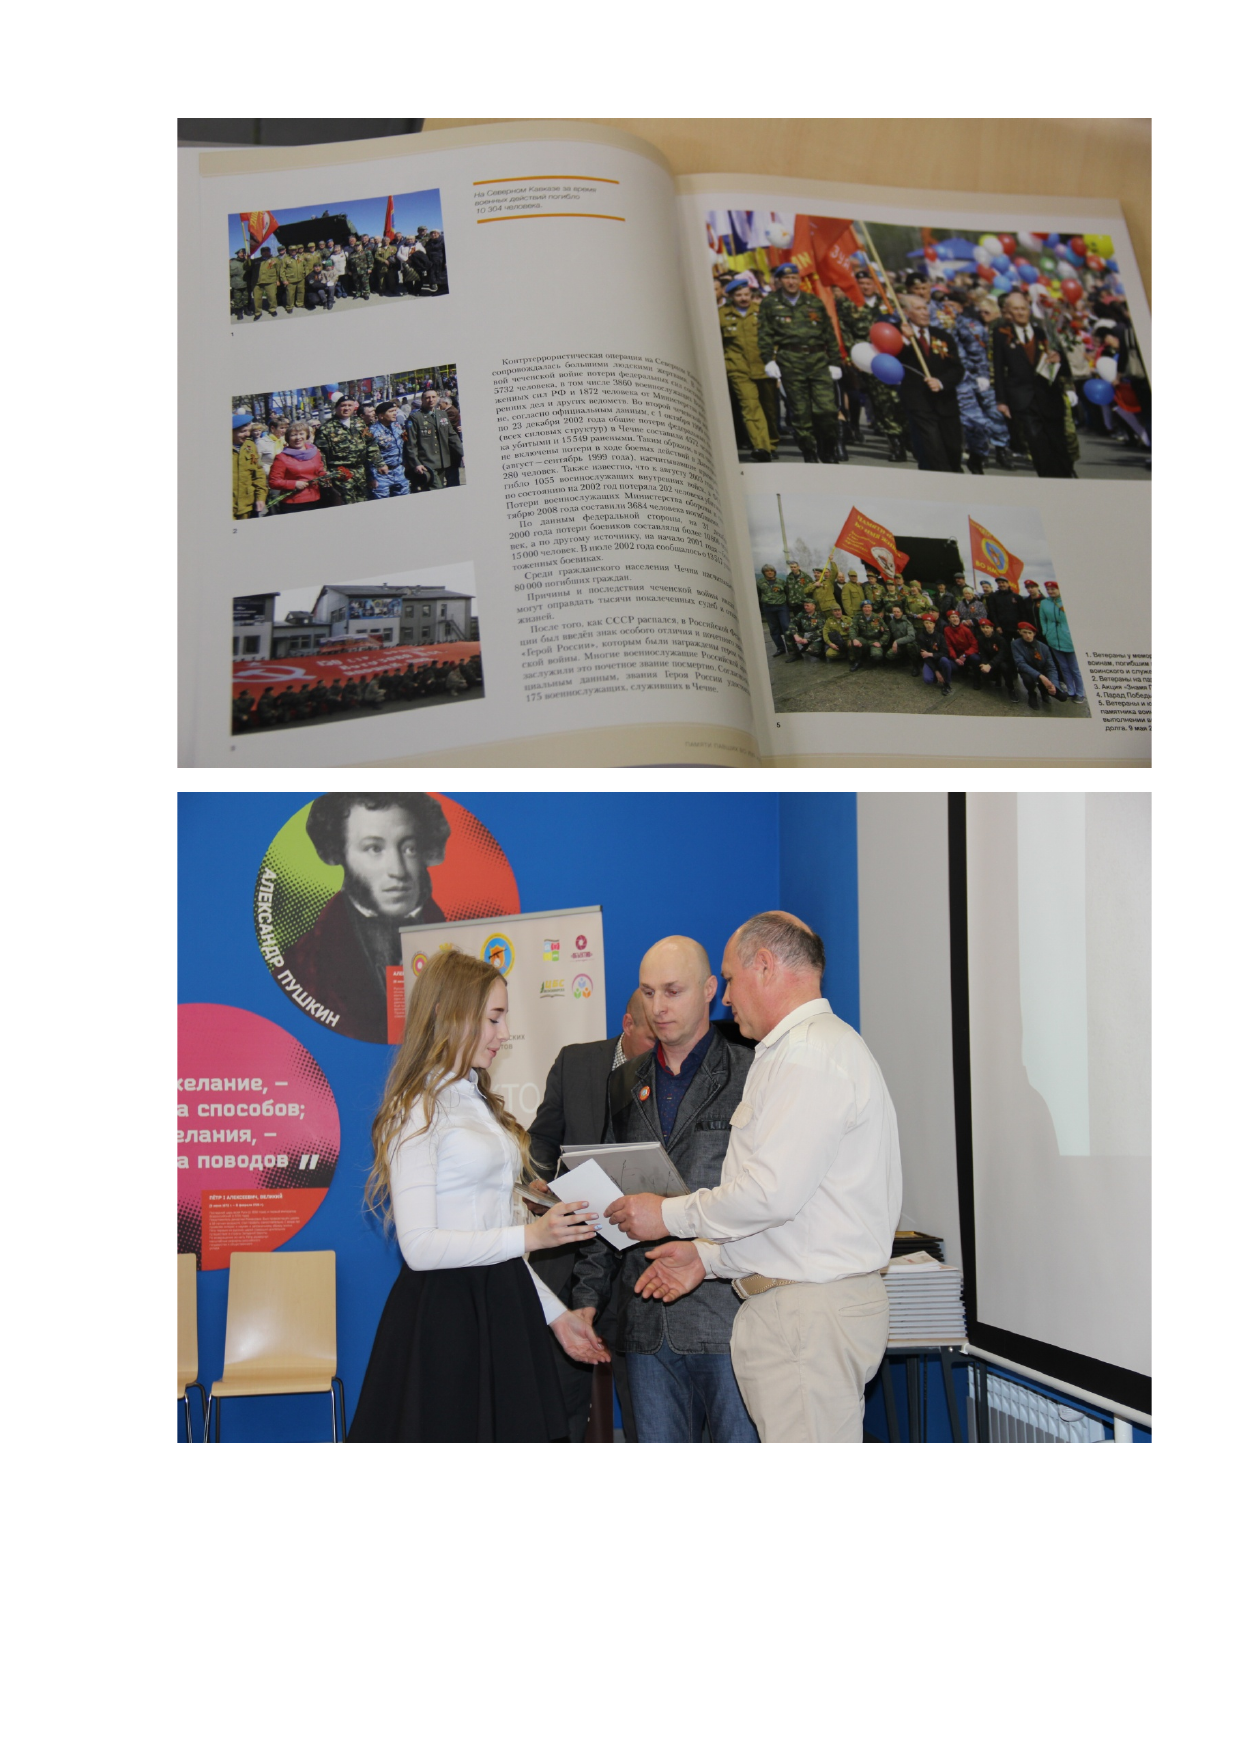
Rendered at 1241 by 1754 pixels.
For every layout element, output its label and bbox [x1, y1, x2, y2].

picture [177, 792, 1152, 1443]
picture [177, 118, 1152, 768]
